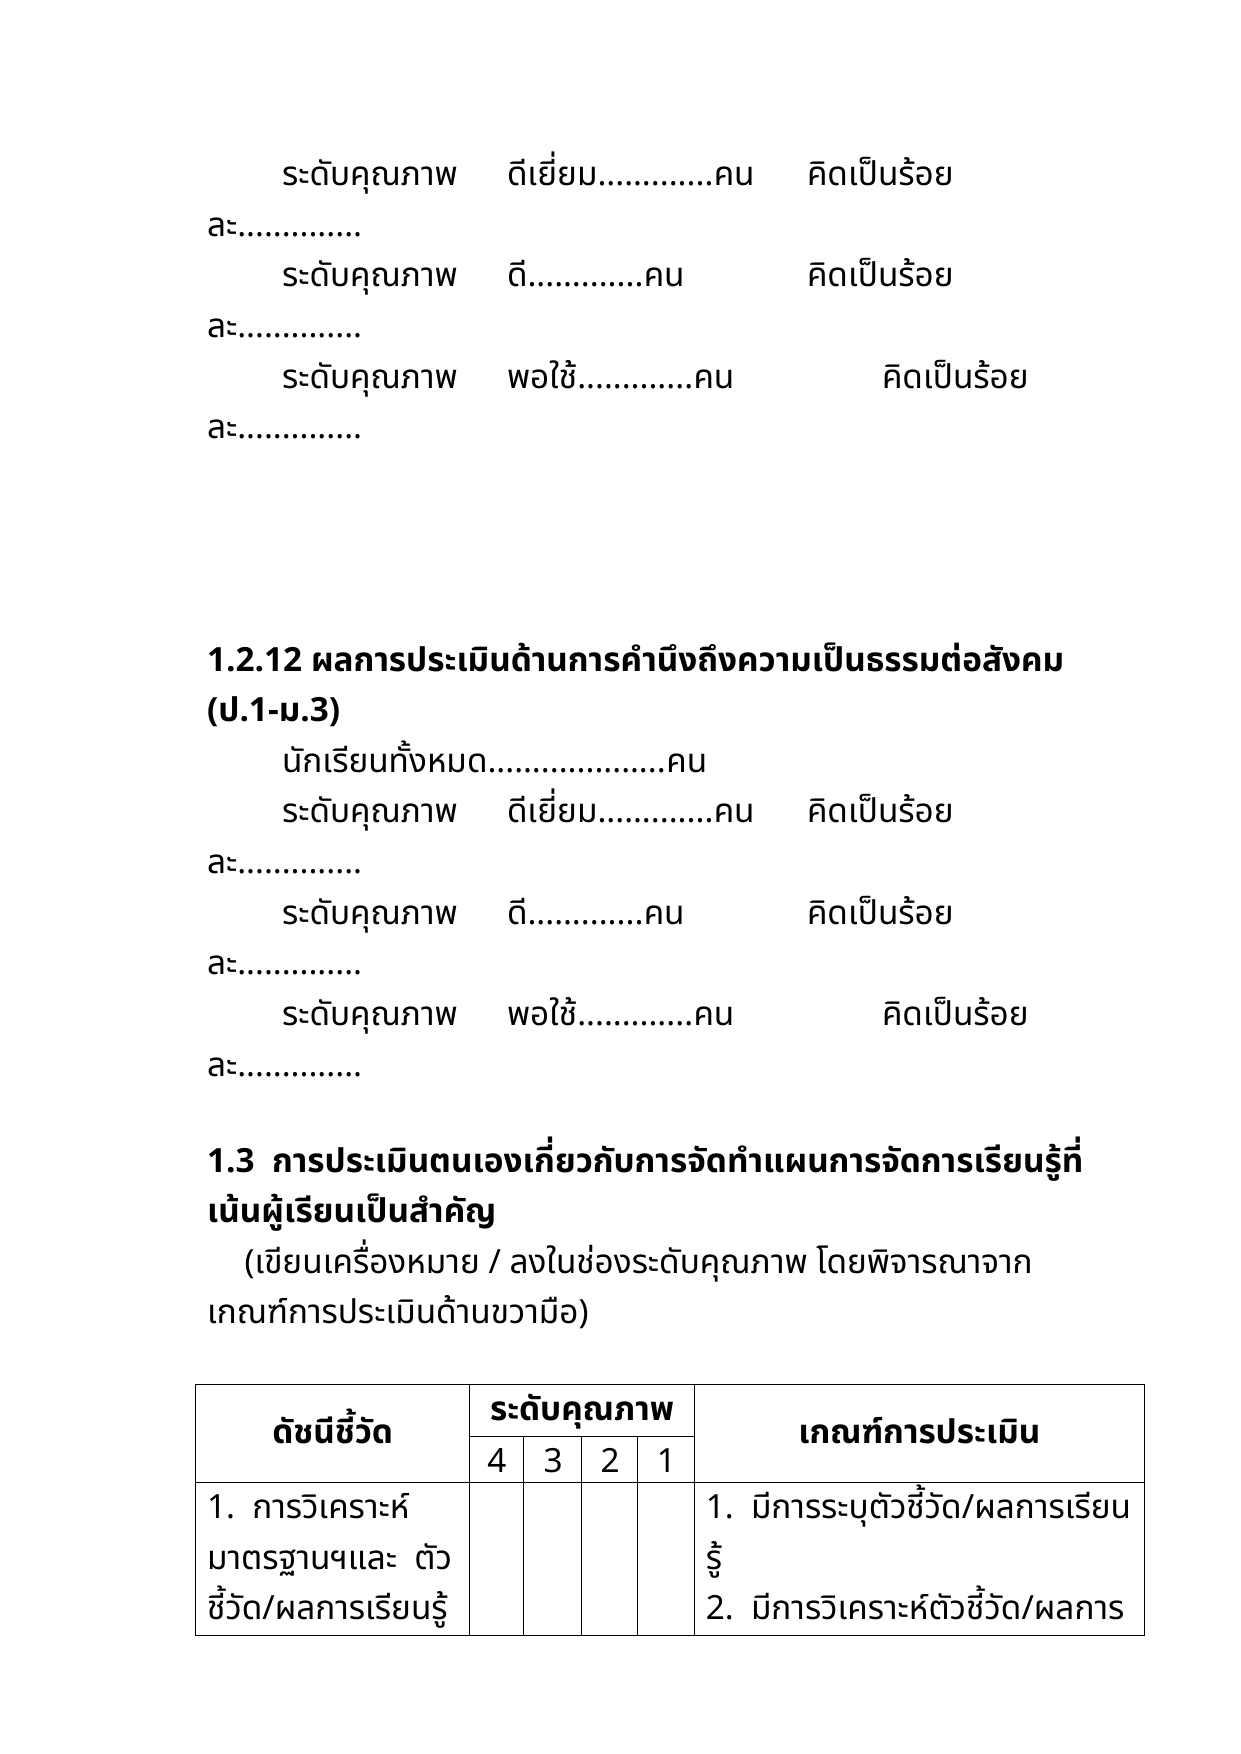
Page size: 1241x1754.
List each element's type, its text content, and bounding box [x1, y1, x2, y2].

text ระดับคุณภาพ พอใช้.............คน คิดเป็นร้อยละ.............. [207, 990, 1093, 1091]
text (เขียนเครื่องหมาย / ลงในช่องระดับคุณภาพ โดยพิจารณาจากเกณฑ์การประเมินด้านขวามือ) [207, 1237, 1093, 1339]
table_cell [638, 1483, 694, 1635]
table_cell 4 [470, 1437, 523, 1482]
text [207, 352, 1093, 454]
table_cell 2 [582, 1437, 637, 1482]
text 1.3 การประเมินตนเองเกี่ยวกับการจัดทำแผนการจัดการเรียนรู้ที่เน้นผู้เรียนเป็นสำคัญ [207, 1136, 1093, 1237]
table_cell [196, 1483, 469, 1635]
text 1.2.12 ผลการประเมินด้านการคำนึงถึงความเป็นธรรมต่อสังคม (ป.1-ม.3) [207, 635, 1093, 737]
table_cell [524, 1483, 581, 1635]
table_header เกณฑ์การประเมิน [695, 1385, 1144, 1482]
table_cell 1 [638, 1437, 694, 1482]
text ระดับคุณภาพ ดีเยี่ยม.............คน คิดเป็นร้อยละ.............. [207, 787, 1093, 888]
table_cell [470, 1483, 523, 1635]
text นักเรียนทั้งหมด....................คน [207, 737, 1093, 787]
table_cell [695, 1483, 1144, 1635]
text ระดับคุณภาพ ดี.............คน คิดเป็นร้อยละ.............. [207, 888, 1093, 990]
table_header ดัชนีชี้วัด [196, 1385, 469, 1482]
table_cell 3 [524, 1437, 581, 1482]
table_cell [582, 1483, 637, 1635]
text ระดับคุณภาพ ดีเยี่ยม.............คน คิดเป็นร้อยละ.............. [207, 150, 1093, 251]
table_header ระดับคุณภาพ [470, 1385, 694, 1436]
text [207, 251, 1093, 352]
